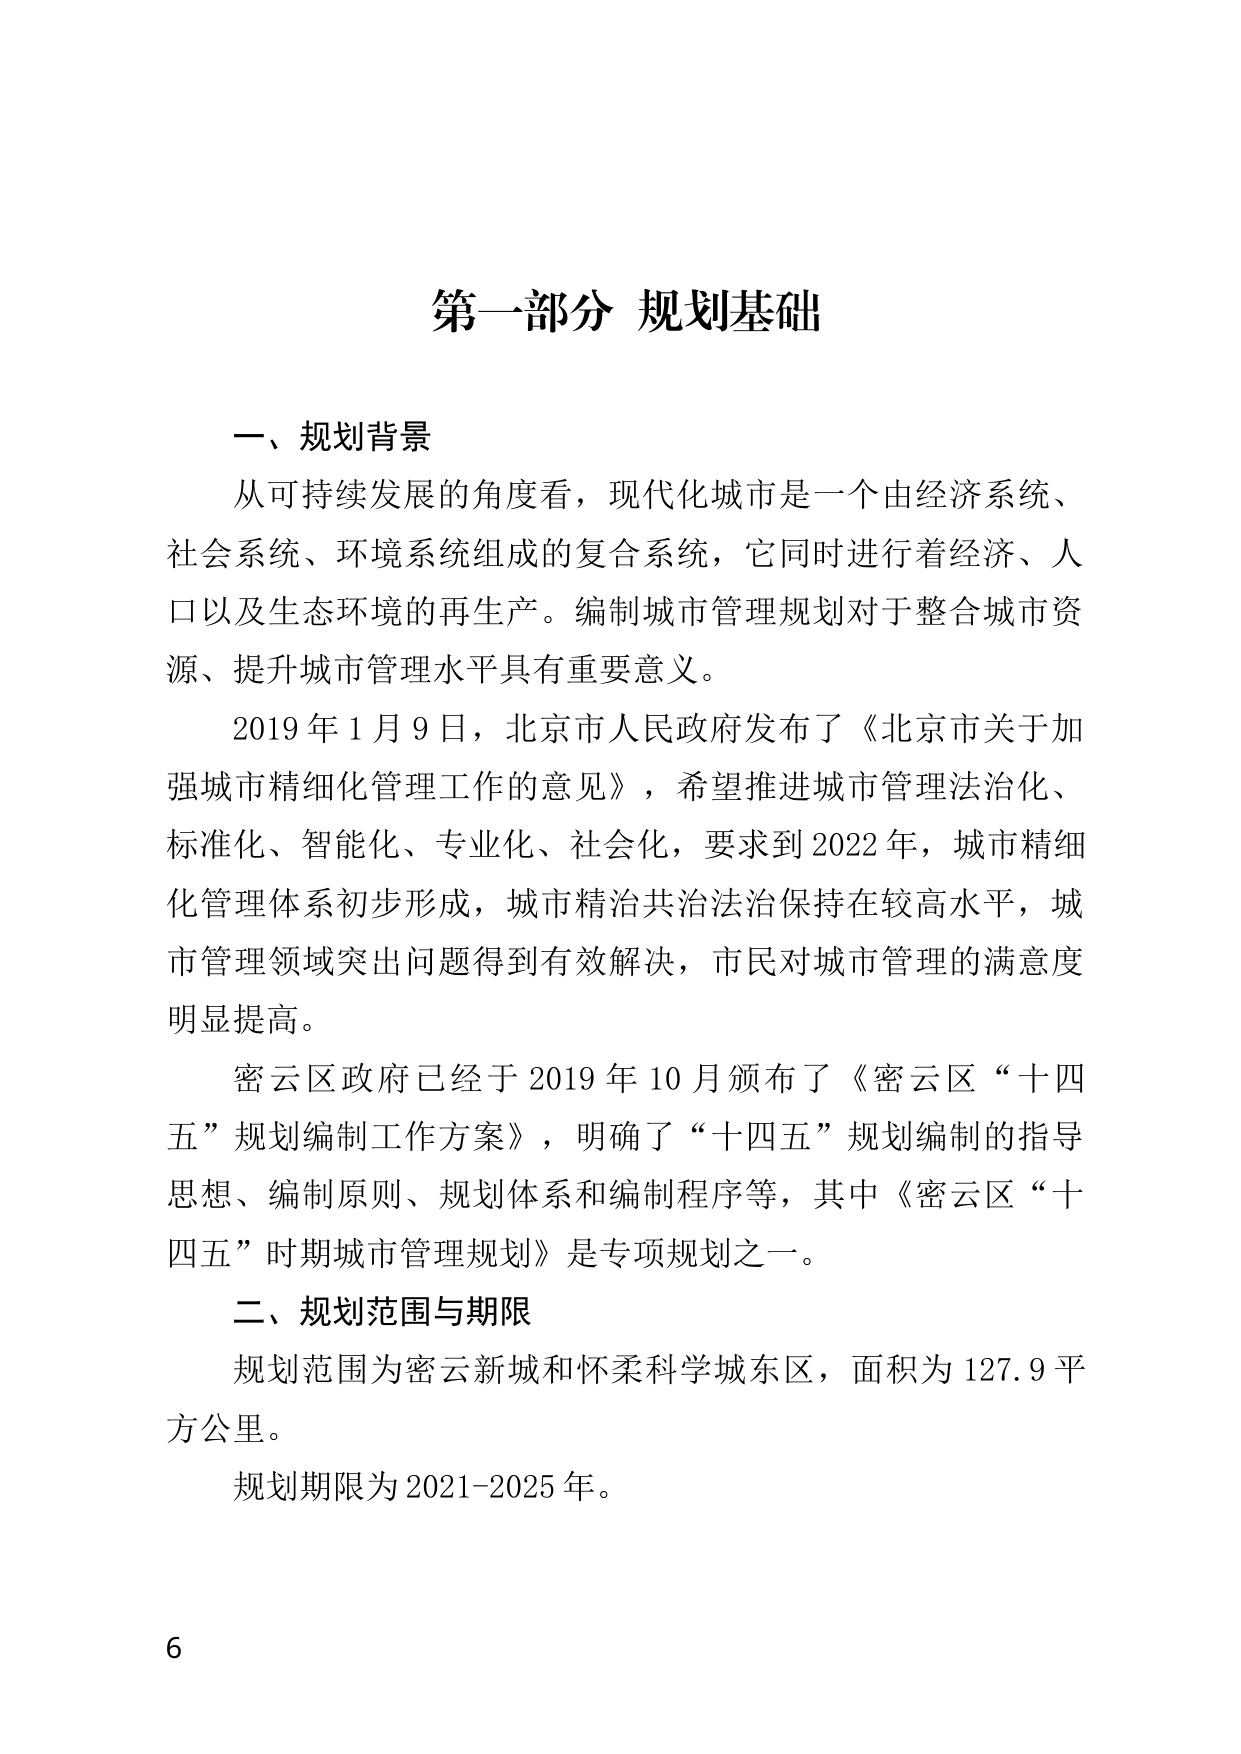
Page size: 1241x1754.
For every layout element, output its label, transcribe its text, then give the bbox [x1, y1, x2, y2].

text 从可持续发展的角度看，现代化城市是一个由经济系统、社会系统、环境系统组成的复合系统，它同时进行着经济、人口以及生态环境的再生产。编制城市管理规划对于整合城市资源、提升城市管理水平具有重要意义。 [165, 460, 1087, 693]
text 一、规划背景 [165, 402, 1087, 460]
text 二、规划范围与期限 [165, 1277, 1087, 1335]
text 规划期限为2021-2025年。 [165, 1452, 1087, 1510]
text 2019年1月9日，北京市人民政府发布了《北京市关于加强城市精细化管理工作的意见》，希望推进城市管理法治化、标准化、智能化、专业化、社会化，要求到2022年，城市精细化管理体系初步形成，城市精治共治法治保持在较高水平，城市管理领域突出问题得到有效解决，市民对城市管理的满意度明显提高。 [165, 693, 1087, 1043]
text 规划范围为密云新城和怀柔科学城东区，面积为127.9平方公里。 [165, 1335, 1087, 1452]
text 密云区政府已经于2019年10月颁布了《密云区“十四五”规划编制工作方案》，明确了“十四五”规划编制的指导思想、编制原则、规划体系和编制程序等，其中《密云区“十四五”时期城市管理规划》是专项规划之一。 [165, 1043, 1087, 1277]
text 第一部分 规划基础 [165, 281, 1087, 339]
